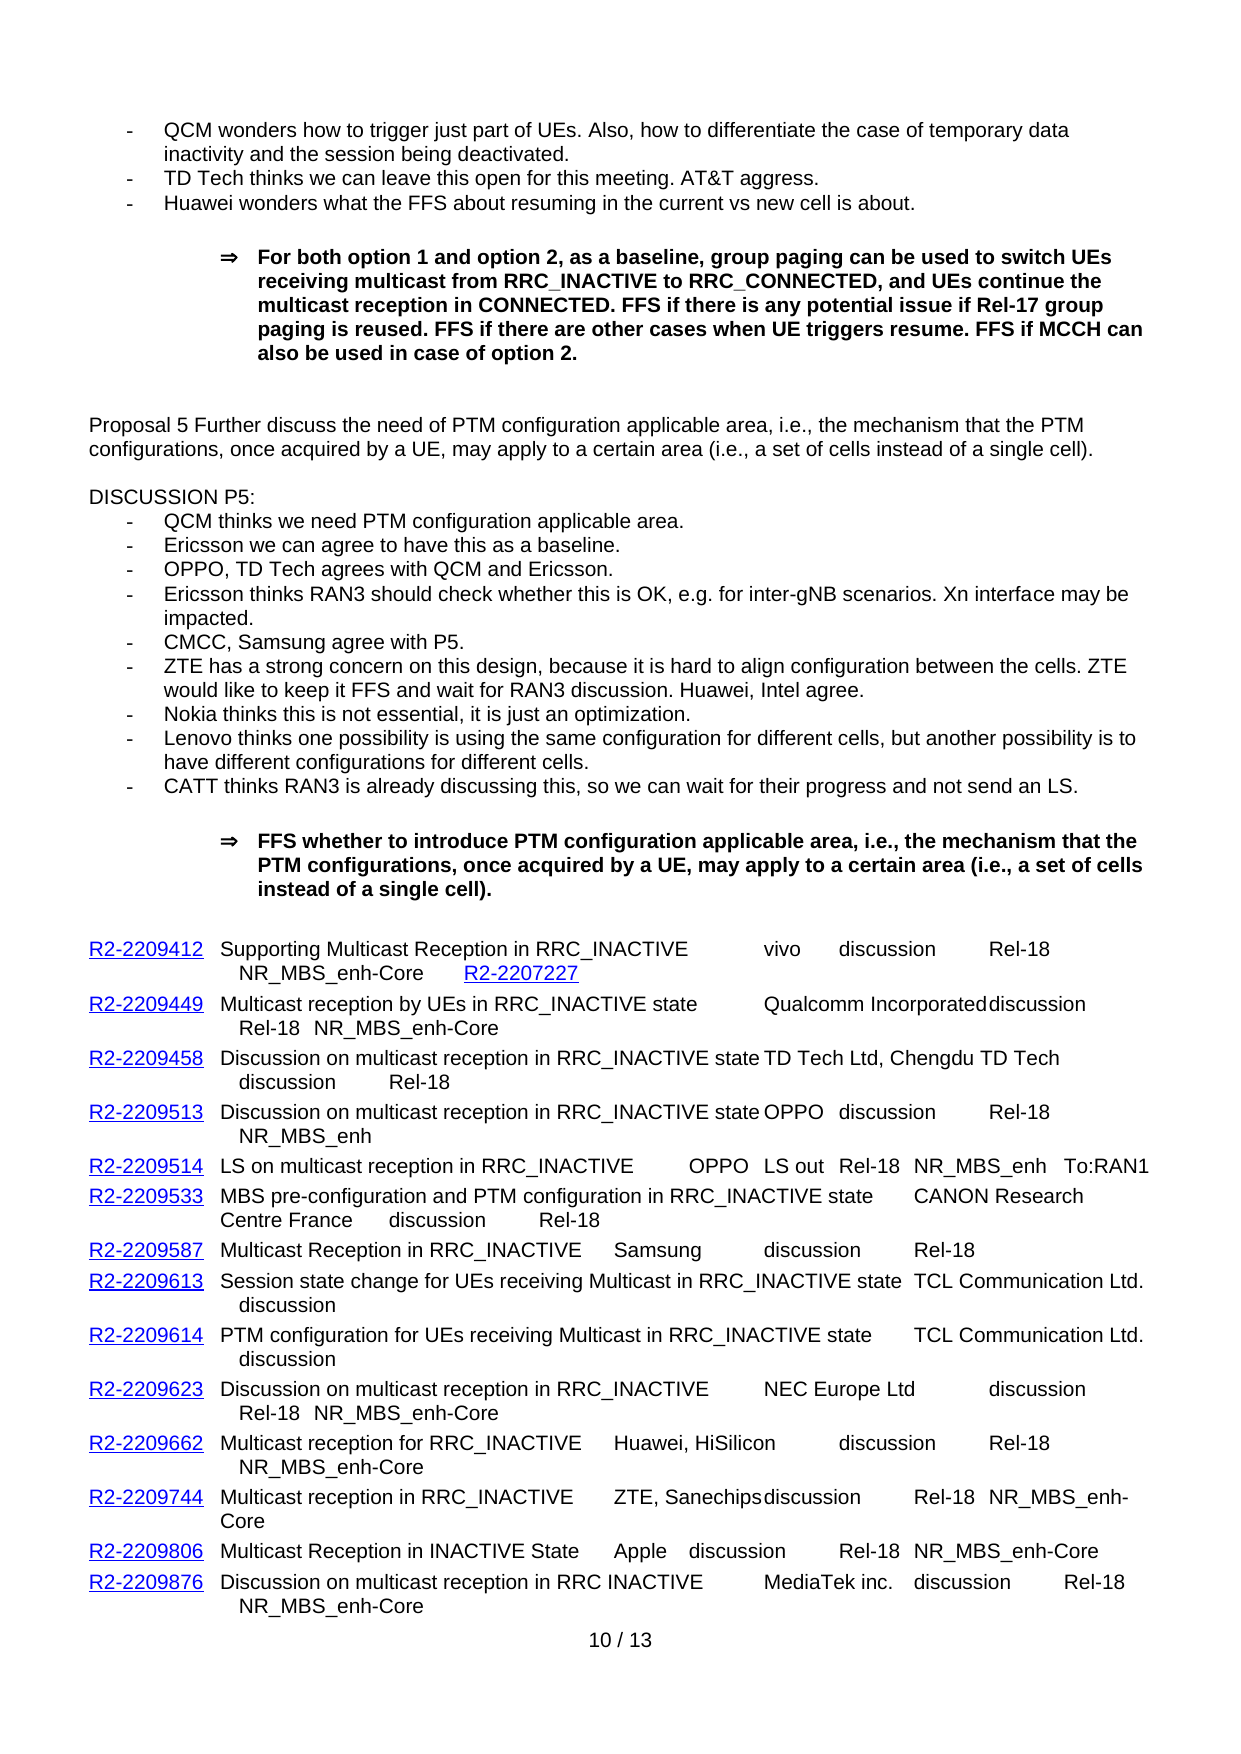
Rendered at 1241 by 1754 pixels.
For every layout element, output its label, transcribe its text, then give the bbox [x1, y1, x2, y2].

title R2-2209806 Multicast Reception in INACTIVE State Apple discussion Rel-18 NR_MBS_enh-Core [89, 1539, 1152, 1563]
list TD Tech thinks we can leave this open for this meeting. AT&T aggress. [126, 166, 1152, 190]
title R2-2209458 Discussion on multicast reception in RRC_INACTIVE state TD Tech Ltd, Chengdu TD Tech discussion Rel-18 [89, 1046, 1152, 1093]
text FFS whether to introduce PTM configuration applicable area, i.e., the mechanism that the PTM configurations, once acquired by a UE, may apply to a certain area (i.e., a set of cells instead of a single cell). [220, 828, 1152, 901]
title R2-2209613 Session state change for UEs receiving Multicast in RRC_INACTIVE state TCL Communication Ltd. discussion [89, 1268, 1152, 1316]
list Ericsson thinks RAN3 should check whether this is OK, e.g. for inter-gNB scenarios. Xn interface may be impacted. [126, 581, 1152, 629]
title R2-2209587 Multicast Reception in RRC_INACTIVE Samsung discussion Rel-18 [89, 1238, 1152, 1262]
list QCM thinks we need PTM configuration applicable area. [126, 509, 1152, 533]
list CATT thinks RAN3 is already discussing this, so we can wait for their progress and not send an LS. [126, 774, 1152, 798]
list Huawei wonders what the FFS about resuming in the current vs new cell is about. [126, 190, 1152, 214]
list OPPO, TD Tech agrees with QCM and Ericsson. [126, 557, 1152, 581]
text For both option 1 and option 2, as a baseline, group paging can be used to switch UEs receiving multicast from RRC_INACTIVE to RRC_CONNECTED, and UEs continue the multicast reception in CONNECTED. FFS if there is any potential issue if Rel-17 group paging is reused. FFS if there are other cases when UE triggers resume. FFS if MCCH can also be used in case of option 2. [220, 245, 1152, 365]
title R2-2209449 Multicast reception by UEs in RRC_INACTIVE state Qualcomm Incorporated discussion Rel-18 NR_MBS_enh-Core [89, 991, 1152, 1039]
text Proposal 5 Further discuss the need of PTM configuration applicable area, i.e., the mechanism that the PTM configurations, once acquired by a UE, may apply to a certain area (i.e., a set of cells instead of a single cell). [89, 413, 1152, 461]
list ZTE has a strong concern on this design, because it is hard to align configuration between the cells. ZTE would like to keep it FFS and wait for RAN3 discussion. Huawei, Intel agree. [126, 654, 1152, 702]
title R2-2209513 Discussion on multicast reception in RRC_INACTIVE state OPPO discussion Rel-18 NR_MBS_enh [89, 1100, 1152, 1148]
title R2-2209614 PTM configuration for UEs receiving Multicast in RRC_INACTIVE state TCL Communication Ltd. discussion [89, 1323, 1152, 1371]
title R2-2209662 Multicast reception for RRC_INACTIVE Huawei, HiSilicon discussion Rel-18 NR_MBS_enh-Core [89, 1431, 1152, 1479]
title R2-2209876 Discussion on multicast reception in RRC INACTIVE MediaTek inc. discussion Rel-18 NR_MBS_enh-Core [89, 1569, 1152, 1617]
list Ericsson we can agree to have this as a baseline. [126, 533, 1152, 557]
title R2-2209623 Discussion on multicast reception in RRC_INACTIVE NEC Europe Ltd discussion Rel-18 NR_MBS_enh-Core [89, 1377, 1152, 1425]
list Nokia thinks this is not essential, it is just an optimization. [126, 702, 1152, 726]
title R2-2209412 Supporting Multicast Reception in RRC_INACTIVE vivo discussion Rel-18 NR_MBS_enh-Core R2-2207227 [89, 937, 1152, 985]
title R2-2209744 Multicast reception in RRC_INACTIVE ZTE, Sanechips discussion Rel-18 NR_MBS_enh-Core [89, 1485, 1152, 1533]
title R2-2209533 MBS pre-configuration and PTM configuration in RRC_INACTIVE state CANON Research Centre France discussion Rel-18 [89, 1184, 1152, 1232]
list Lenovo thinks one possibility is using the same configuration for different cells, but another possibility is to have different configurations for different cells. [126, 726, 1152, 774]
list CMCC, Samsung agree with P5. [126, 629, 1152, 654]
title R2-2209514 LS on multicast reception in RRC_INACTIVE OPPO LS out Rel-18 NR_MBS_enh To:RAN1 [89, 1154, 1152, 1178]
list QCM wonders how to trigger just part of UEs. Also, how to differentiate the case of temporary data inactivity and the session being deactivated. [126, 118, 1152, 166]
text DISCUSSION P5: [89, 485, 1152, 509]
